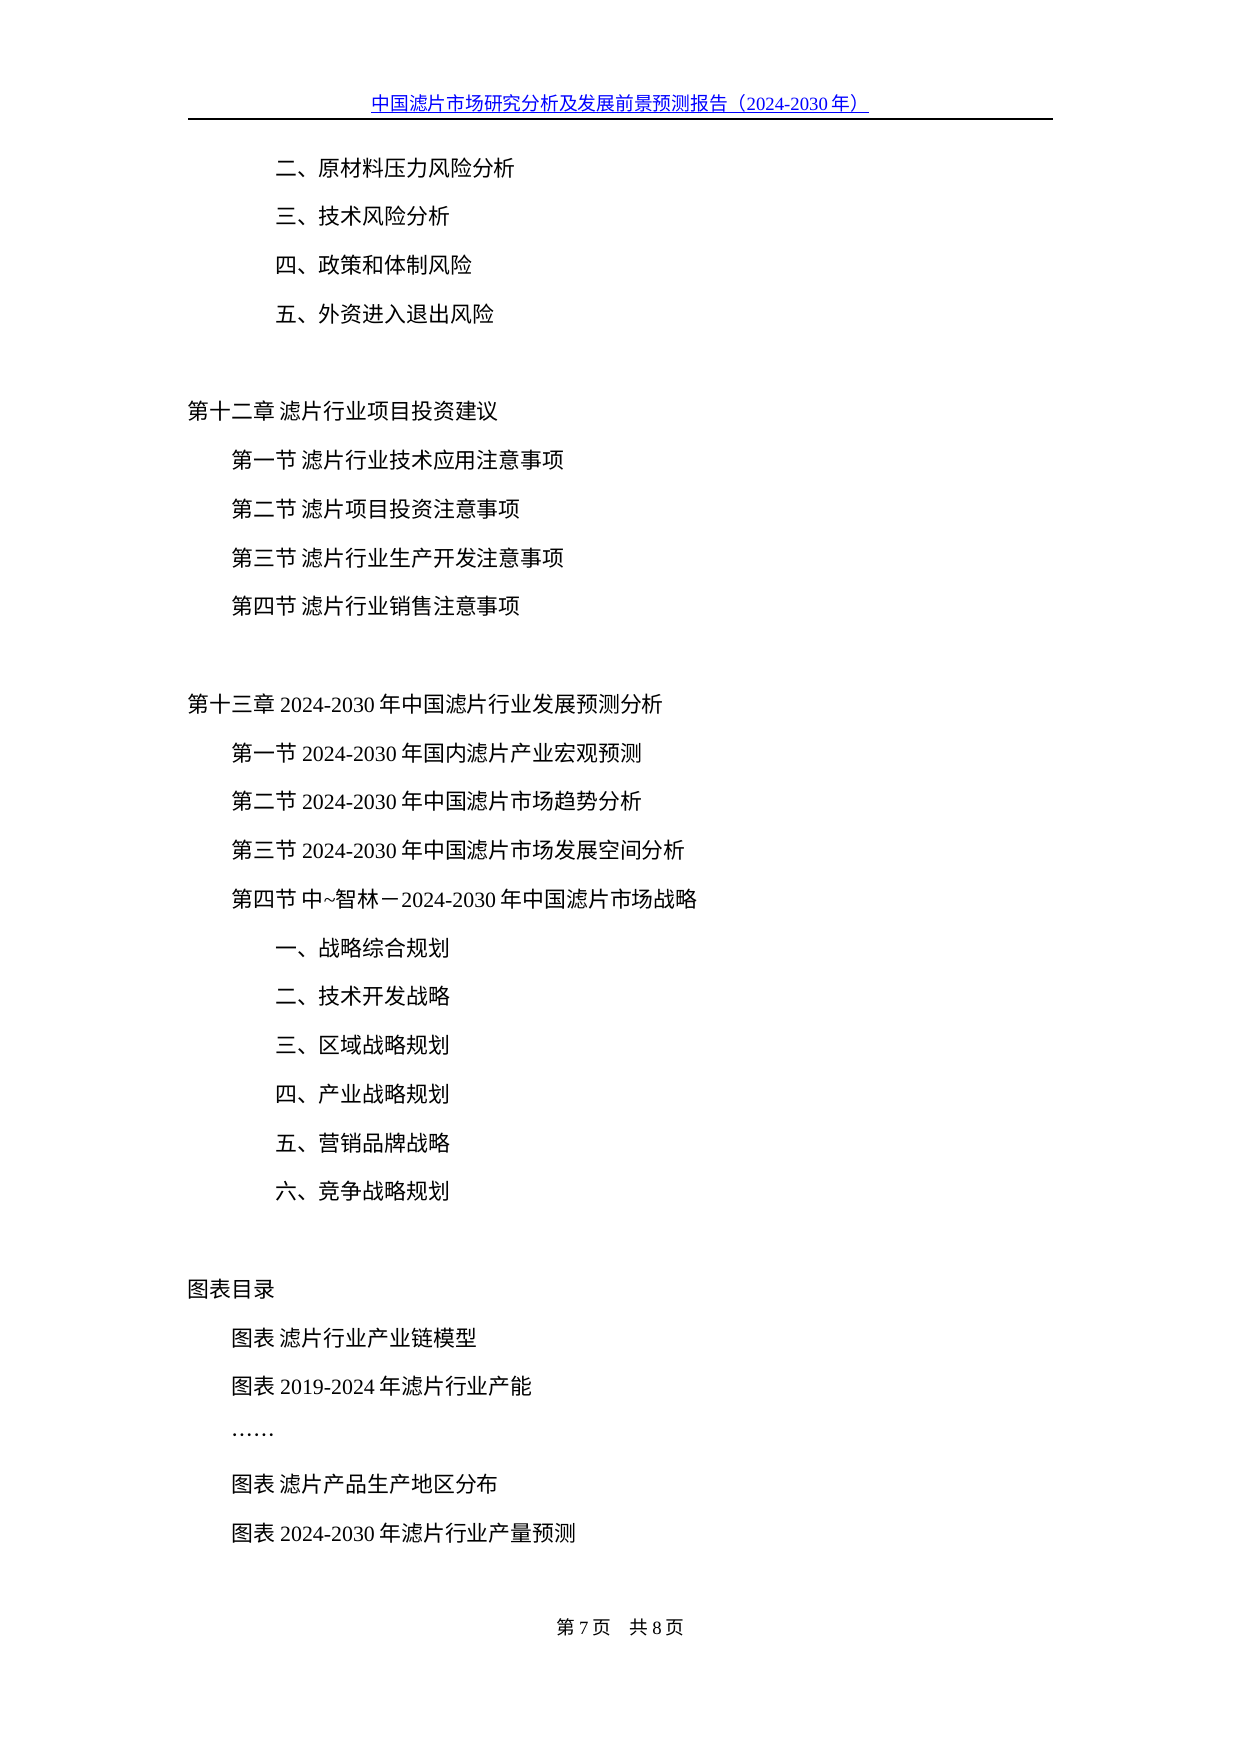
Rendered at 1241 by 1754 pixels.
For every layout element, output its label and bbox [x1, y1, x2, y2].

text [187, 150, 1053, 1548]
